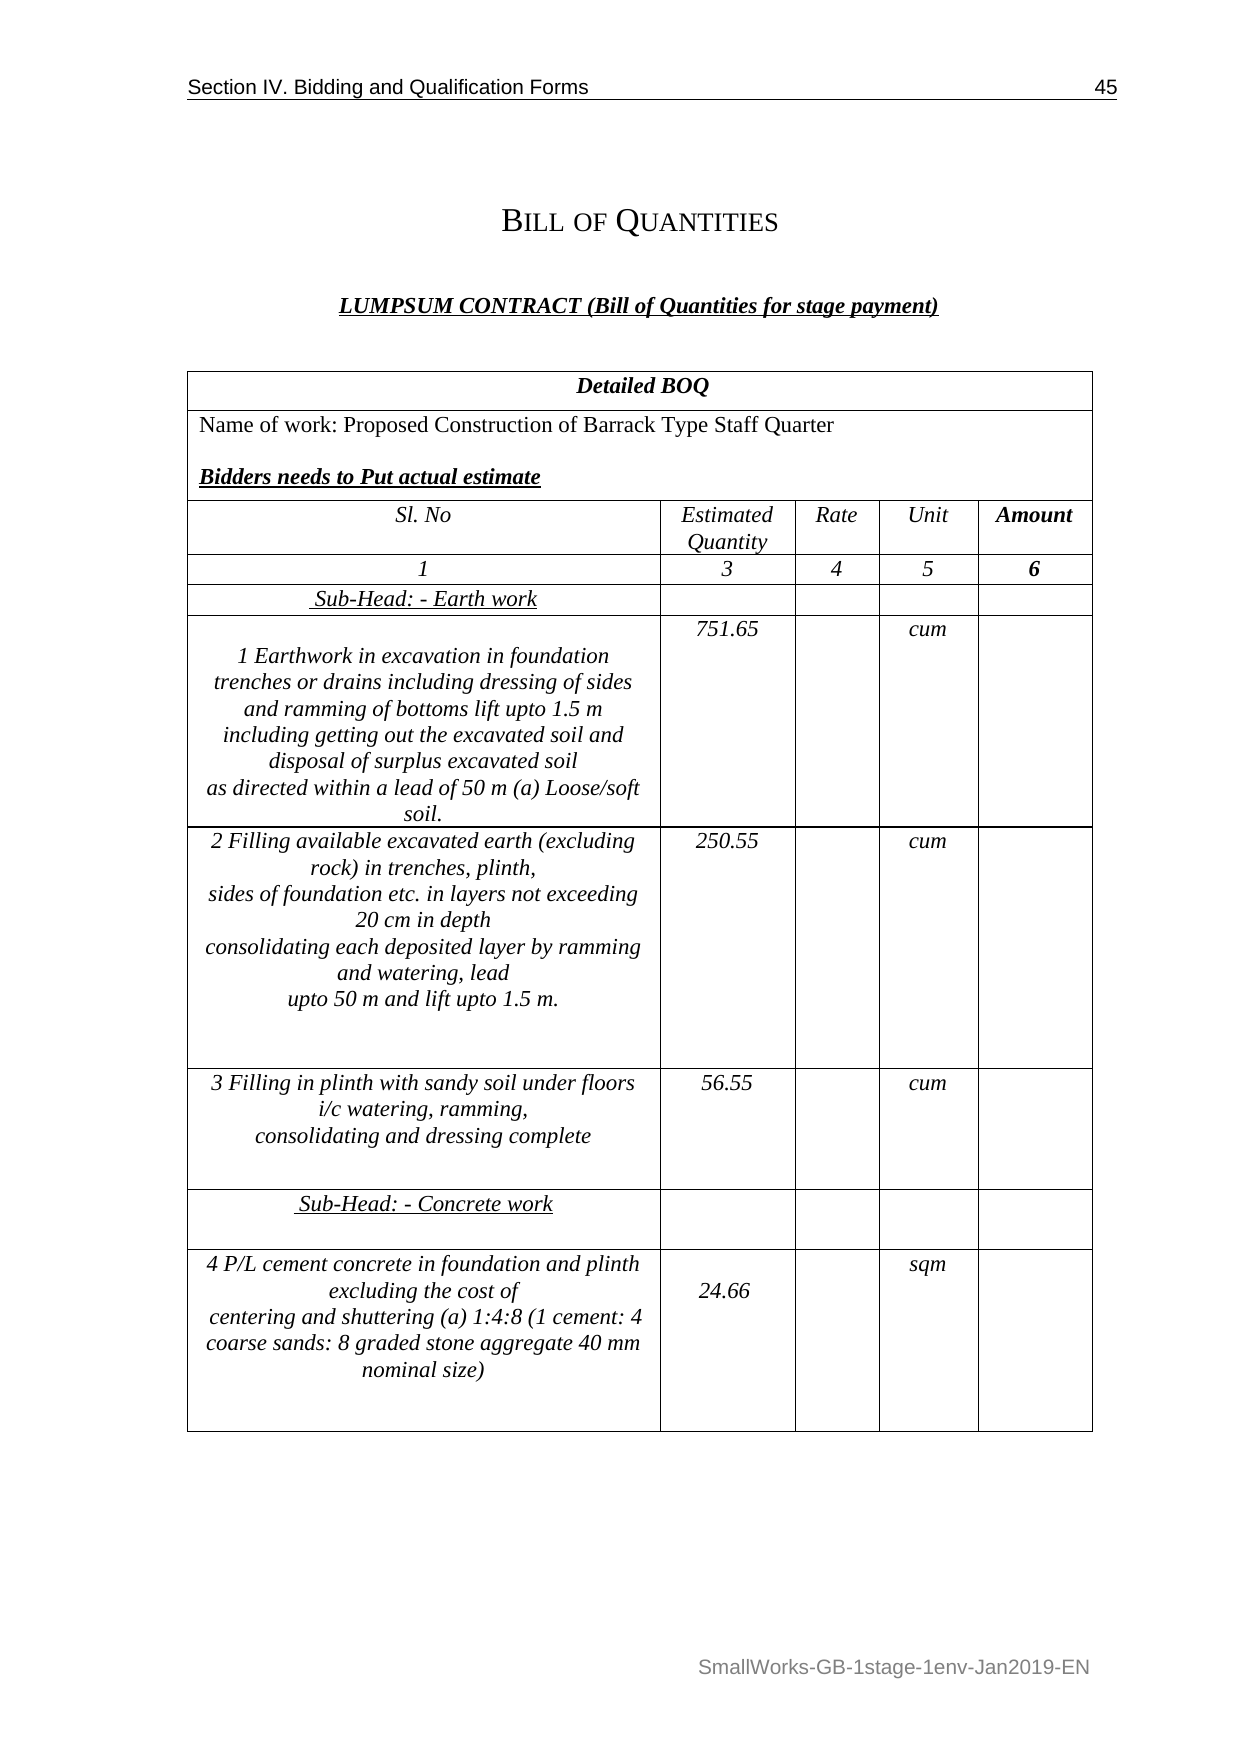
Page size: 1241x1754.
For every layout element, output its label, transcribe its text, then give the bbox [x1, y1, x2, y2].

text LUMPSUM CONTRACT (Bill of Quantities for stage payment) [187, 292, 1092, 318]
table_cell [796, 1069, 879, 1189]
table_cell 1 Earthwork in excavation in foundation trenches or drains including dressing of sides and ramming of bottoms lift upto 1.5 m including getting out the excavated soil and disposal of surplus excavated soil as directed within a lead of 50 m (a) Loose/soft soil. [188, 616, 660, 826]
table_cell [661, 1190, 795, 1249]
table_cell cum [880, 616, 978, 826]
table_cell 3 [661, 555, 795, 584]
table_cell 751.65 [661, 616, 795, 826]
table_cell sqm [880, 1250, 978, 1431]
table_cell Name of work: Proposed Construction of Barrack Type Staff Quarter Bidders needs to Put actual estimate [188, 411, 1092, 500]
table_cell [979, 1069, 1092, 1189]
table_cell Rate [796, 501, 879, 554]
table_cell [979, 828, 1092, 1068]
table_cell 250.55 [661, 828, 795, 1068]
table_cell [979, 616, 1092, 826]
table_cell [796, 616, 879, 826]
table_cell Sub-Head: - Concrete work [188, 1190, 660, 1249]
table_cell 56.55 [661, 1069, 795, 1189]
table_cell [979, 1250, 1092, 1431]
table_cell Sub-Head: - Earth work [188, 585, 660, 614]
table_cell Estimated Quantity [661, 501, 795, 554]
table_cell cum [880, 828, 978, 1068]
table_header Detailed BOQ [188, 372, 1092, 410]
table_cell 6 [979, 555, 1092, 584]
table_cell [796, 585, 879, 614]
table_cell 24.66 [661, 1250, 795, 1431]
table_cell 2 Filling available excavated earth (excluding rock) in trenches, plinth, sides of foundation etc. in layers not exceeding 20 cm in depth consolidating each deposited layer by ramming and watering, lead upto 50 m and lift upto 1.5 m. [188, 828, 660, 1068]
table_cell 3 Filling in plinth with sandy soil under floors i/c watering, ramming, consolidating and dressing complete [188, 1069, 660, 1189]
table_cell [796, 1190, 879, 1249]
table_cell [796, 1250, 879, 1431]
table_cell 1 [188, 555, 660, 584]
table_cell Unit [880, 501, 978, 554]
table_cell 4 [796, 555, 879, 584]
table_cell Amount [979, 501, 1092, 554]
table_cell [880, 585, 978, 614]
table_cell Sl. No [188, 501, 660, 554]
table_cell [979, 585, 1092, 614]
table_cell [979, 1190, 1092, 1249]
table_cell cum [880, 1069, 978, 1189]
table_cell 4 P/L cement concrete in foundation and plinth excluding the cost of centering and shuttering (a) 1:4:8 (1 cement: 4 coarse sands: 8 graded stone aggregate 40 mm nominal size) [188, 1250, 660, 1431]
table_cell [796, 828, 879, 1068]
table_cell 5 [880, 555, 978, 584]
table_cell [661, 585, 795, 614]
table_cell [880, 1190, 978, 1249]
subtitle Bill of Quantities [187, 200, 1092, 238]
